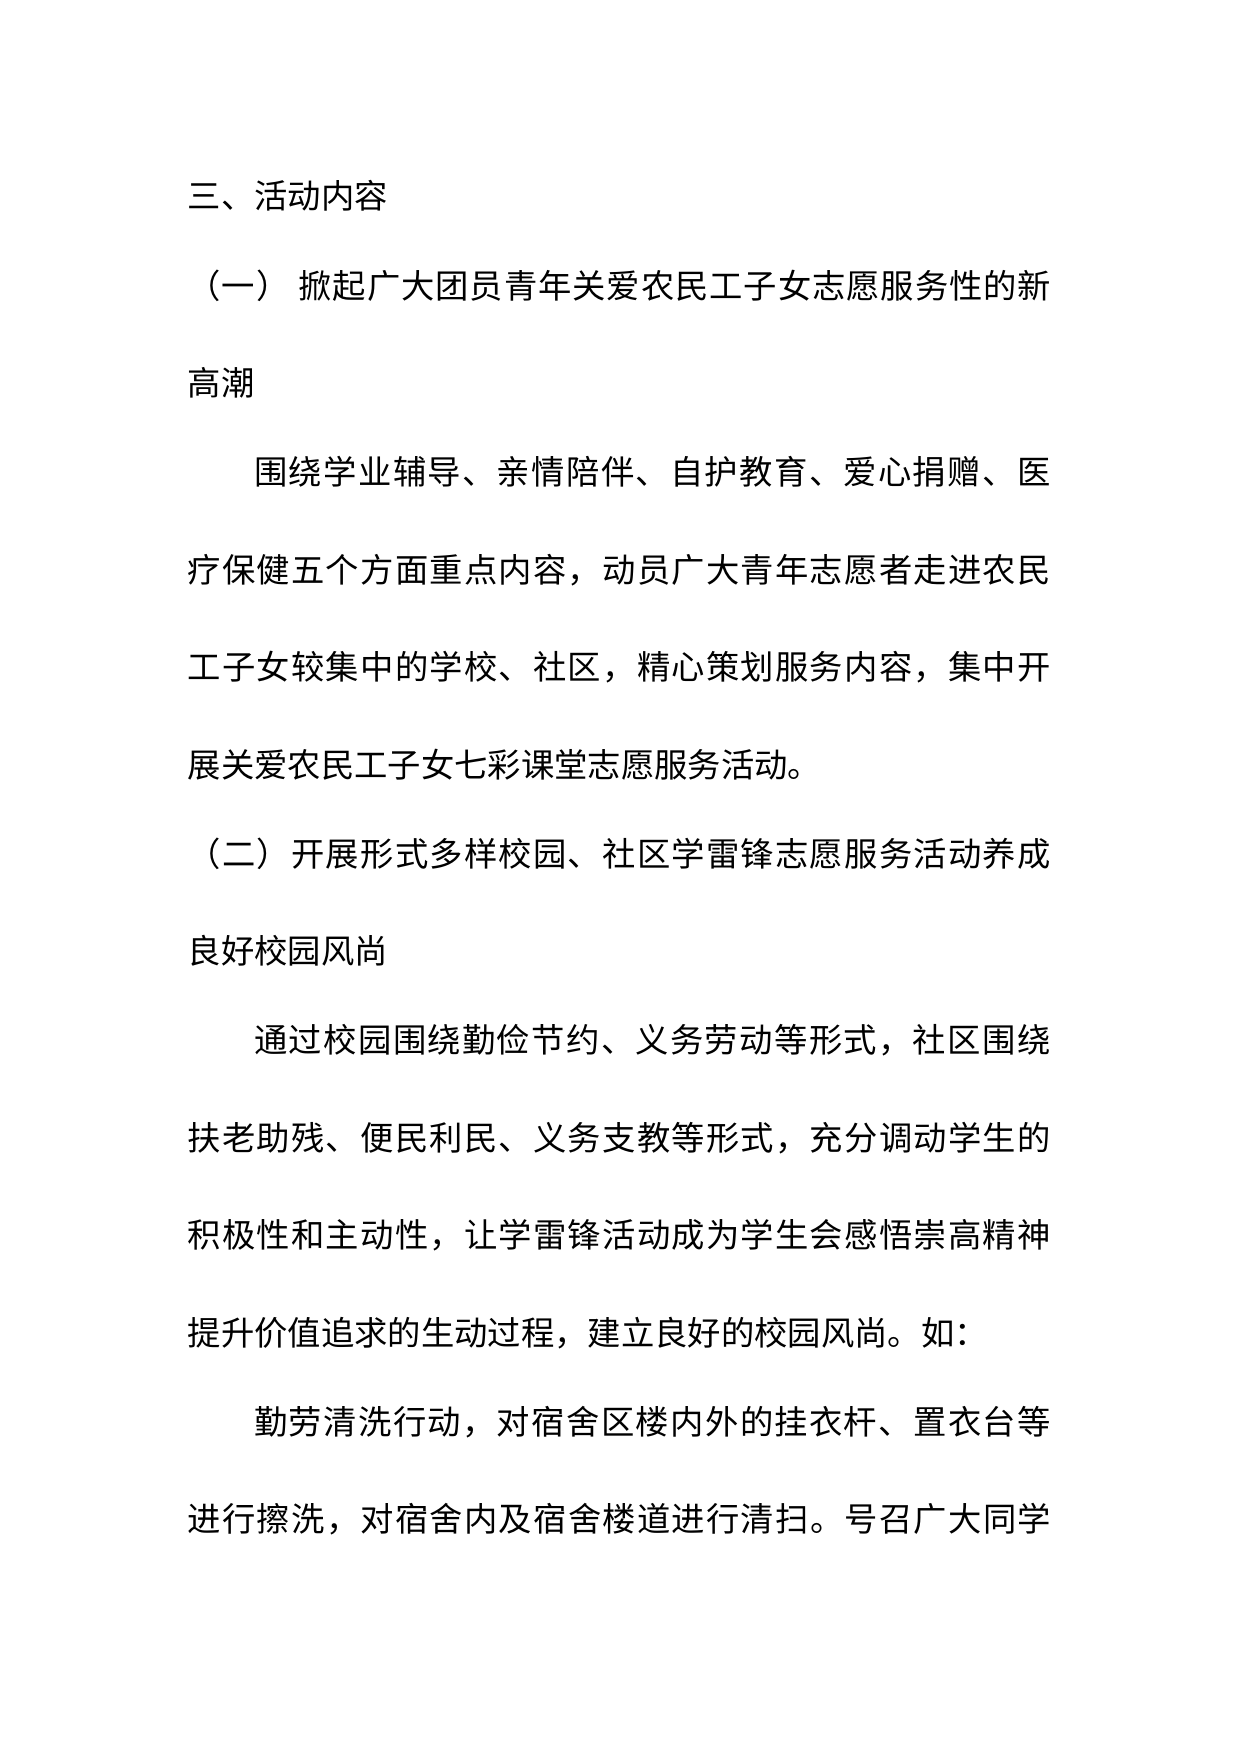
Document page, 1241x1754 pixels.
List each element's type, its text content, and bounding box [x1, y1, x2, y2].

text （二）开展形式多样校园、社区学雷锋志愿服务活动养成良好校园风尚 [187, 819, 1053, 982]
text （一） 掀起广大团员青年关爱农民工子女志愿服务性的新高潮 [187, 251, 1053, 413]
text 围绕学业辅导、亲情陪伴、自护教育、爱心捐赠、医疗保健五个方面重点内容，动员广大青年志愿者走进农民工子女较集中的学校、社区，精心策划服务内容，集中开展关爱农民工子女七彩课堂志愿服务活动。 [187, 438, 1053, 795]
text 通过校园围绕勤俭节约、义务劳动等形式，社区围绕扶老助残、便民利民、义务支教等形式，充分调动学生的积极性和主动性，让学雷锋活动成为学生会感悟崇高精神、提升价值追求的生动过程，建立良好的校园风尚。如： [187, 1006, 1053, 1363]
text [187, 1387, 1053, 1550]
text 三、活动内容 [187, 162, 1053, 227]
